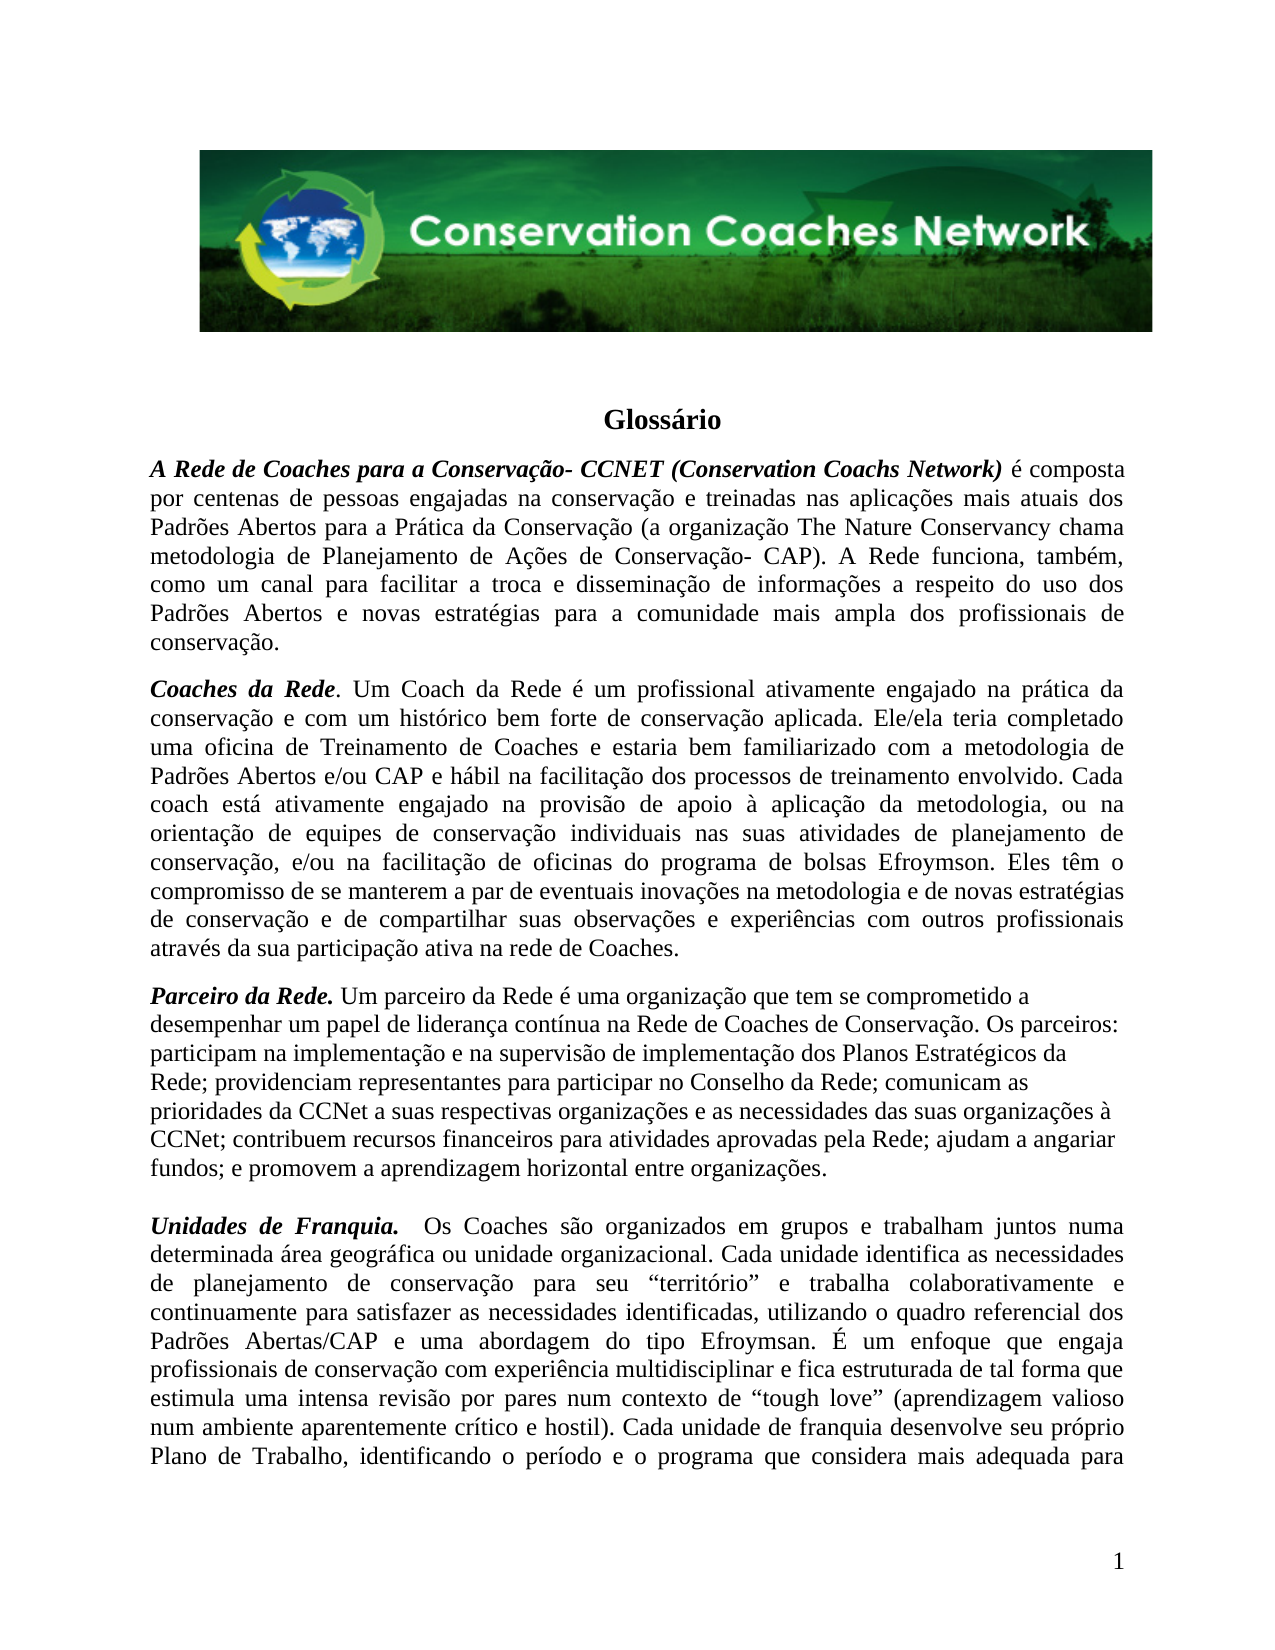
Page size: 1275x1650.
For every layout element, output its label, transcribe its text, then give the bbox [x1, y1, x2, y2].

text Coaches da Rede. Um Coach da Rede é um profissional ativamente engajado na prática da conservação e com um histórico bem forte de conservação aplicada. Ele/ela teria completado uma oficina de Treinamento de Coaches e estaria bem familiarizado com a metodologia de Padrões Abertos e/ou CAP e hábil na facilitação dos processos de treinamento envolvido. Cada coach está ativamente engajado na provisão de apoio à aplicação da metodologia, ou na orientação de equipes de conservação individuais nas suas atividades de planejamento de conservação, e/ou na facilitação de oficinas do programa de bolsas Efroymson. Eles têm o compromisso de se manterem a par de eventuais inovações na metodologia e de novas estratégias de conservação e de compartilhar suas observações e experiências com outros profissionais através da sua participação ativa na rede de Coaches. [150, 674, 1125, 962]
text A Rede de Coaches para a Conservação- CCNET (Conservation Coachs Network) é composta por centenas de pessoas engajadas na conservação e treinadas nas aplicações mais atuais dos Padrões Abertos para a Prática da Conservação (a organização The Nature Conservancy chama metodologia de Planejamento de Ações de Conservação- CAP). A Rede funciona, também, como um canal para facilitar a troca e disseminação de informações a respeito do uso dos Padrões Abertos e novas estratégias para a comunidade mais ampla dos profissionais de conservação. [150, 454, 1125, 656]
picture [199, 150, 1153, 332]
text Parceiro da Rede. Um parceiro da Rede é uma organização que tem se comprometido a desempenhar um papel de liderança contínua na Rede de Coaches de Conservação. Os parceiros: participam na implementação e na supervisão de implementação dos Planos Estratégicos da Rede; providenciam representantes para participar no Conselho da Rede; comunicam as prioridades da CCNet a suas respectivas organizações e as necessidades das suas organizações à CCNet; contribuem recursos financeiros para atividades aprovadas pela Rede; ajudam a angariar fundos; e promovem a aprendizagem horizontal entre organizações. [150, 981, 1125, 1182]
text Glossário [199, 402, 1125, 436]
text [150, 1211, 1125, 1469]
